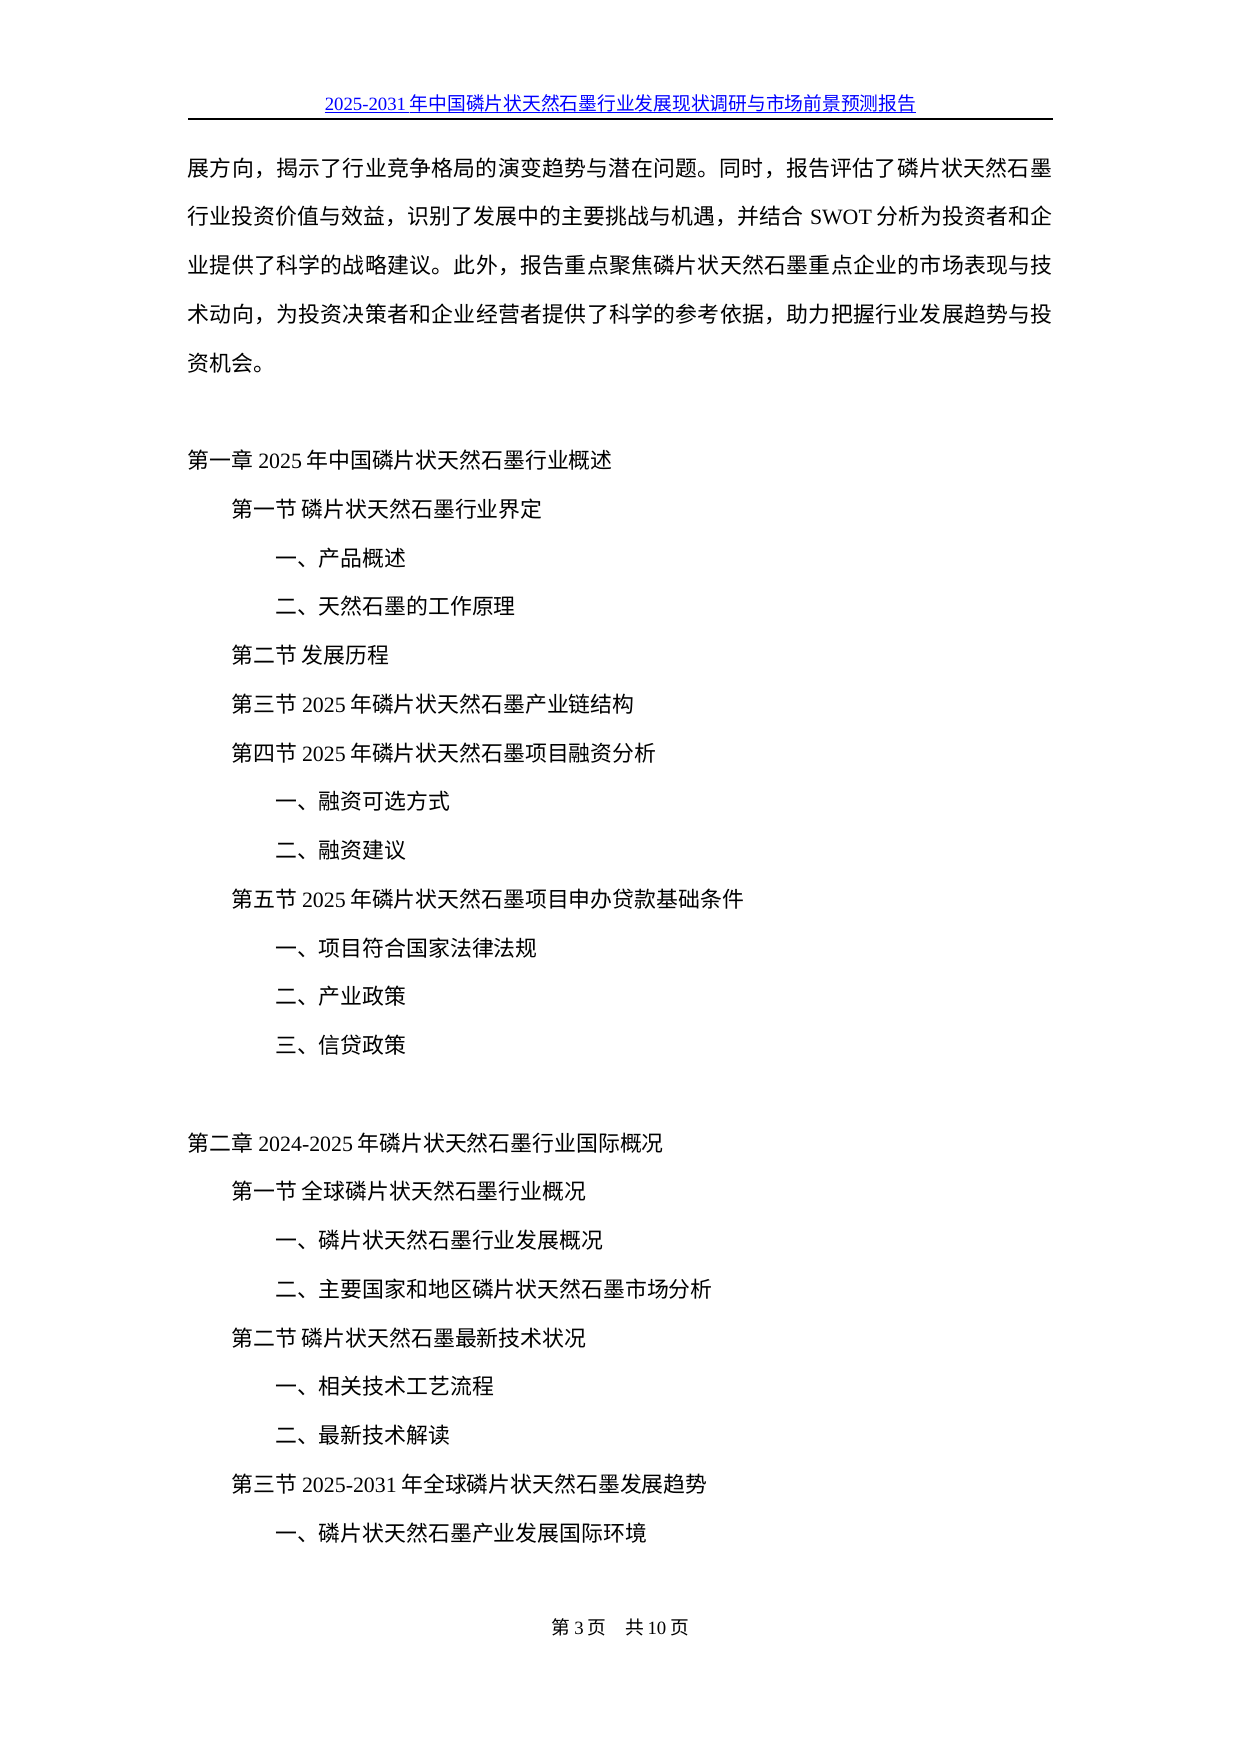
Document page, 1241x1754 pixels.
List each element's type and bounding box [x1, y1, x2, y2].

text [187, 150, 1053, 1548]
